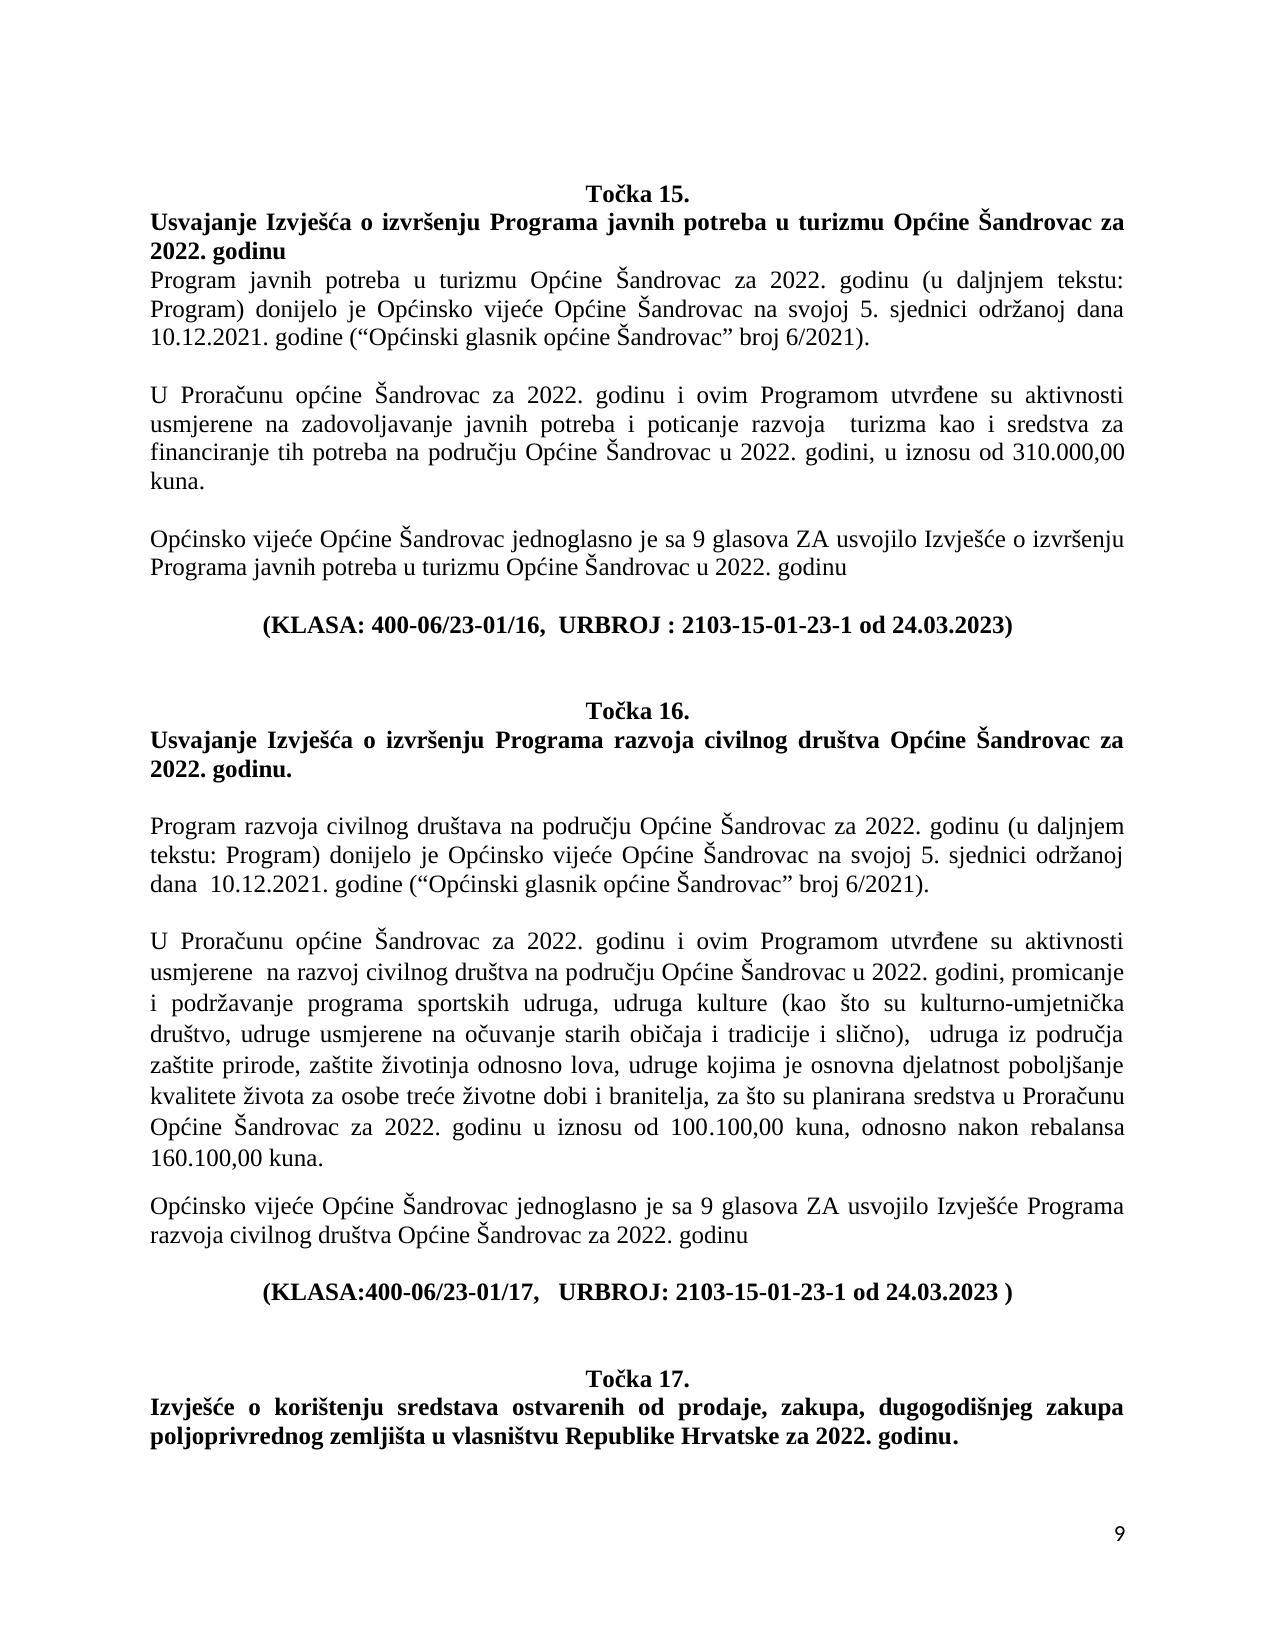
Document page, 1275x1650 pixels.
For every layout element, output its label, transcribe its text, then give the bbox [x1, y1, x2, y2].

text Program razvoja civilnog društava na području Općine Šandrovac za 2022. godinu (u daljnjem tekstu: Program) donijelo je Općinsko vijeće Općine Šandrovac na svojoj 5. sjednici održanoj dana 10.12.2021. godine (“Općinski glasnik općine Šandrovac” broj 6/2021). [150, 811, 1125, 897]
text (KLASA: 400-06/23-01/16, URBROJ : 2103-15-01-23-1 od 24.03.2023) [150, 610, 1125, 639]
text Točka 17. [150, 1364, 1125, 1392]
text Općinsko vijeće Općine Šandrovac jednoglasno je sa 9 glasova ZA usvojilo Izvješće Programa razvoja civilnog društva Općine Šandrovac za 2022. godinu [150, 1191, 1125, 1249]
text Točka 16. [150, 696, 1125, 725]
text Točka 15. [150, 179, 1125, 207]
text Program javnih potreba u turizmu Općine Šandrovac za 2022. godinu (u daljnjem tekstu: Program) donijelo je Općinsko vijeće Općine Šandrovac na svojoj 5. sjednici održanoj dana 10.12.2021. godine (“Općinski glasnik općine Šandrovac” broj 6/2021). [150, 265, 1125, 351]
text Izvješće o korištenju sredstava ostvarenih od prodaje, zakupa, dugogodišnjeg zakupa poljoprivrednog zemljišta u vlasništvu Republike Hrvatske za 2022. godinu. [150, 1392, 1125, 1450]
text U Proračunu općine Šandrovac za 2022. godinu i ovim Programom utvrđene su aktivnosti usmjerene na zadovoljavanje javnih potreba i poticanje razvoja turizma kao i sredstva za financiranje tih potreba na području Općine Šandrovac u 2022. godini, u iznosu od 310.000,00 kuna. [150, 380, 1125, 495]
text U Proračunu općine Šandrovac za 2022. godinu i ovim Programom utvrđene su aktivnosti usmjerene na razvoj civilnog društva na području Općine Šandrovac u 2022. godini, promicanje i podržavanje programa sportskih udruga, udruga kulture (kao što su kulturno-umjetnička društvo, udruge usmjerene na očuvanje starih običaja i tradicije i slično), udruga iz područja zaštite prirode, zaštite životinja odnosno lova, udruge kojima je osnovna djelatnost poboljšanje kvalitete života za osobe treće životne dobi i branitelja, za što su planirana sredstva u Proračunu Općine Šandrovac za 2022. godinu u iznosu od 100.100,00 kuna, odnosno nakon rebalansa 160.100,00 kuna. [150, 926, 1125, 1172]
text Usvajanje Izvješća o izvršenju Programa javnih potreba u turizmu Općine Šandrovac za 2022. godinu [150, 207, 1125, 265]
text (KLASA:400-06/23-01/17, URBROJ: 2103-15-01-23-1 od 24.03.2023 ) [150, 1277, 1125, 1306]
text Usvajanje Izvješća o izvršenju Programa razvoja civilnog društva Općine Šandrovac za 2022. godinu. [150, 725, 1125, 782]
text Općinsko vijeće Općine Šandrovac jednoglasno je sa 9 glasova ZA usvojilo Izvješće o izvršenju Programa javnih potreba u turizmu Općine Šandrovac u 2022. godinu [150, 524, 1125, 581]
